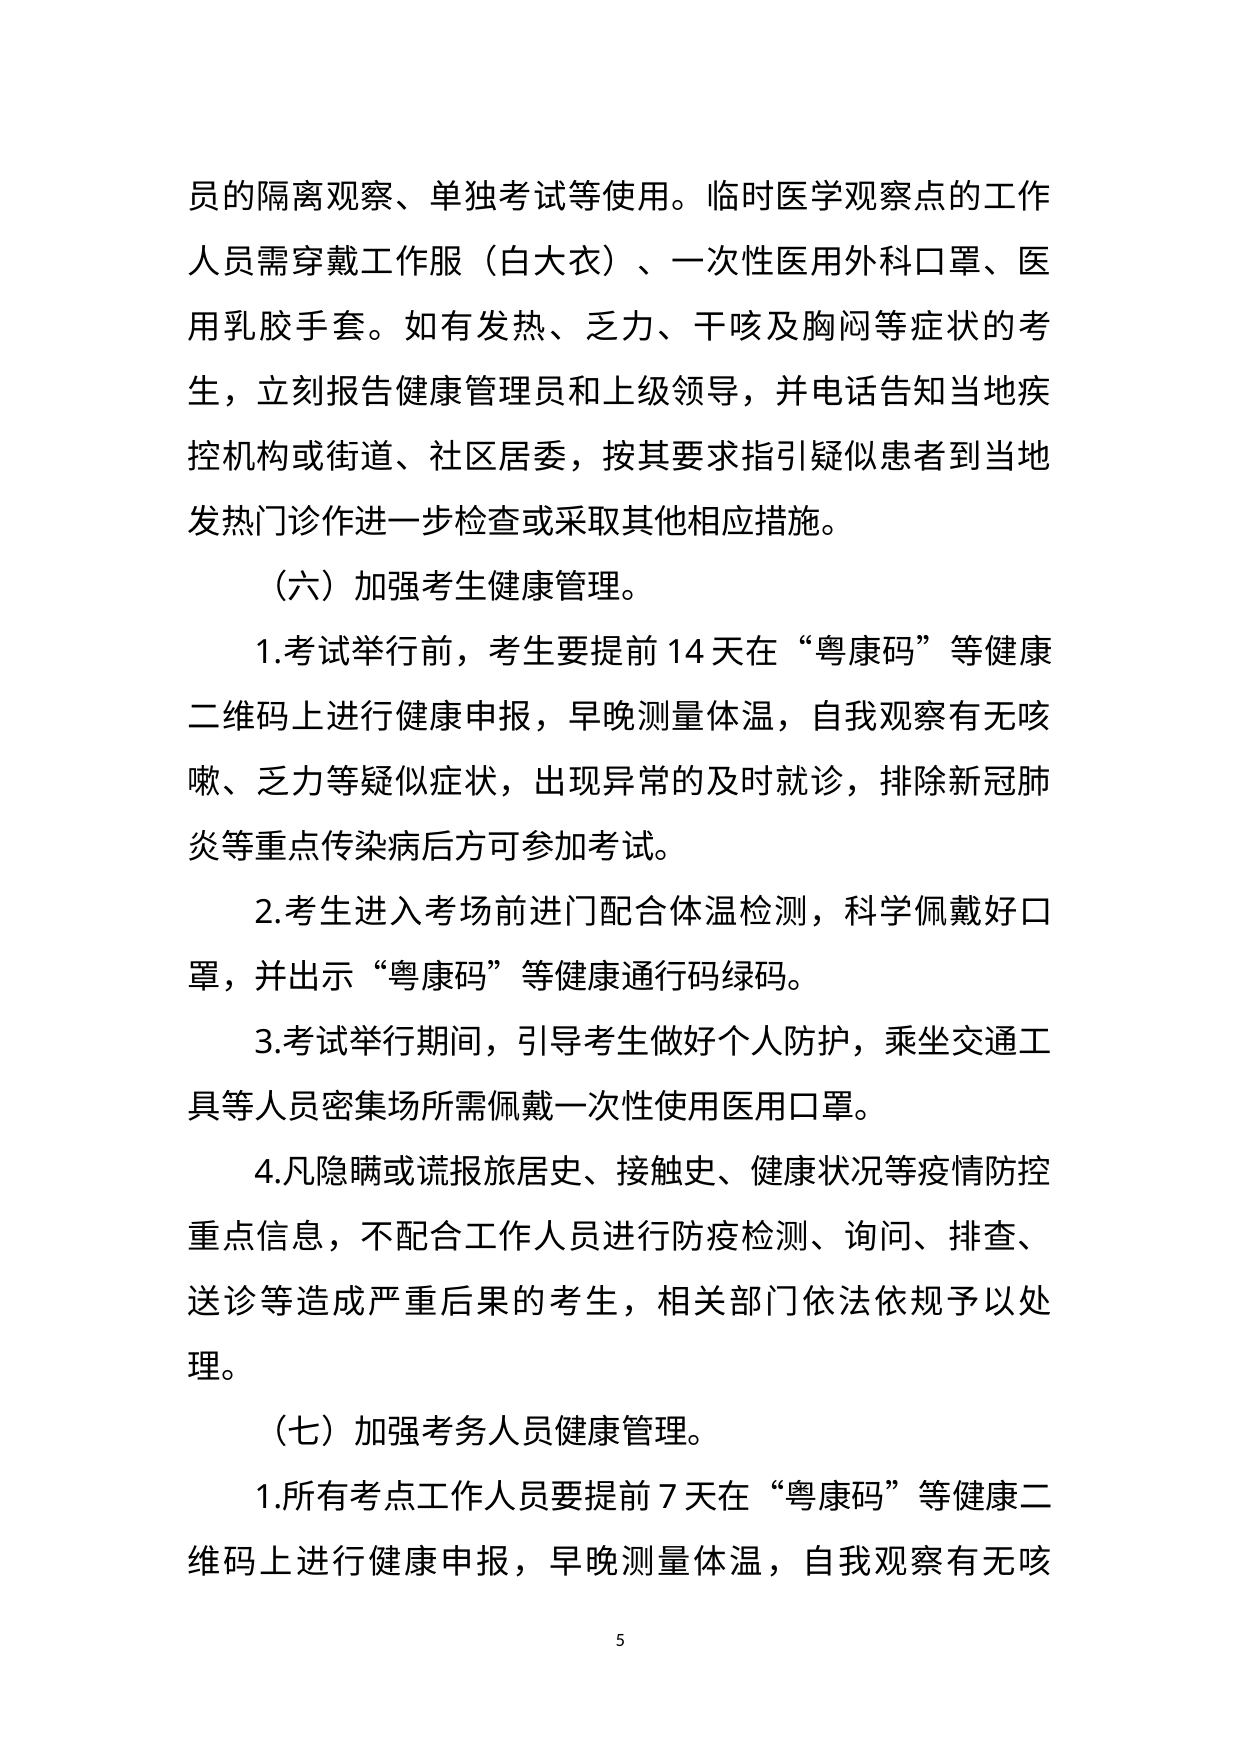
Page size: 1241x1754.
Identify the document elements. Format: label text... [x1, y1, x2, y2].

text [187, 162, 1053, 552]
text （六）加强考生健康管理。 [187, 552, 1053, 617]
text （七）加强考务人员健康管理。 [187, 1397, 1053, 1462]
text 3.考试举行期间，引导考生做好个人防护，乘坐交通工具等人员密集场所需佩戴一次性使用医用口罩。 [187, 1007, 1053, 1137]
text 1.考试举行前，考生要提前14天在“粤康码”等健康二维码上进行健康申报，早晚测量体温，自我观察有无咳嗽、乏力等疑似症状，出现异常的及时就诊，排除新冠肺炎等重点传染病后方可参加考试。 [187, 617, 1053, 877]
text 2.考生进入考场前进门配合体温检测，科学佩戴好口罩，并出示“粤康码”等健康通行码绿码。 [187, 877, 1053, 1007]
text 4.凡隐瞒或谎报旅居史、接触史、健康状况等疫情防控重点信息，不配合工作人员进行防疫检测、询问、排查、送诊等造成严重后果的考生，相关部门依法依规予以处理。 [187, 1137, 1053, 1397]
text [187, 1462, 1053, 1592]
